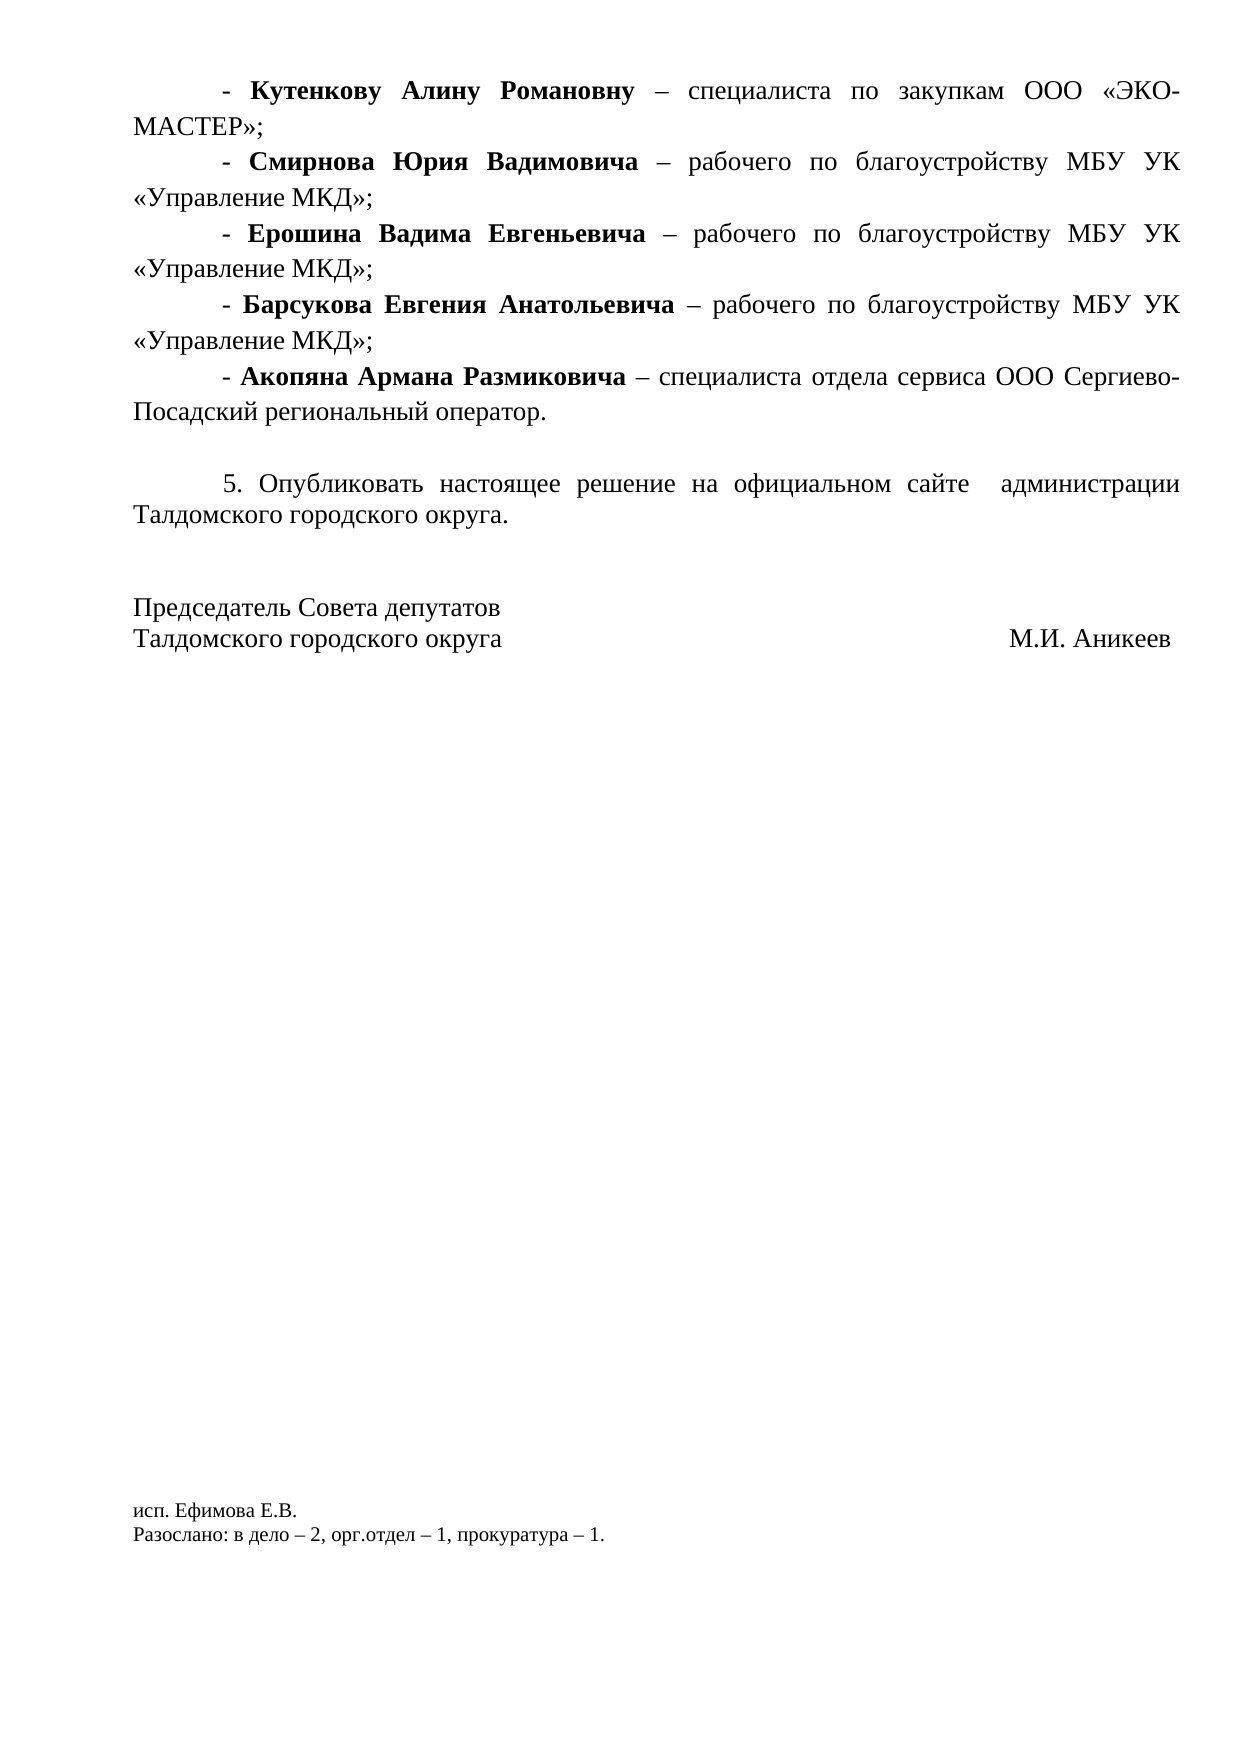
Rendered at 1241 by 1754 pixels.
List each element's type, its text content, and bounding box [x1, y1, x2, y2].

text - Смирнова Юрия Вадимовича – рабочего по благоустройству МБУ УК «Управление МКД»; [133, 145, 1181, 212]
text - Барсукова Евгения Анатольевича – рабочего по благоустройству МБУ УК «Управление МКД»; [133, 288, 1181, 355]
text Талдомского городского округа М.И. Аникеев [133, 623, 1181, 654]
text Председатель Совета депутатов [133, 591, 1181, 623]
text Разослано: в дело – 2, орг.отдел – 1, прокуратура – 1. [133, 1522, 1181, 1546]
text исп. Ефимова Е.В. [133, 1498, 1181, 1522]
text - Ерошина Вадима Евгеньевича – рабочего по благоустройству МБУ УК «Управление МКД»; [133, 217, 1181, 284]
text 5. Опубликовать настоящее решение на официальном сайте администрации Талдомского городского округа. [133, 467, 1181, 529]
text - Кутенкову Алину Романовну – специалиста по закупкам ООО «ЭКО-МАСТЕР»; [133, 74, 1181, 141]
text - Акопяна Армана Размиковича – специалиста отдела сервиса ООО Сергиево-Посадский региональный оператор. [133, 360, 1181, 427]
